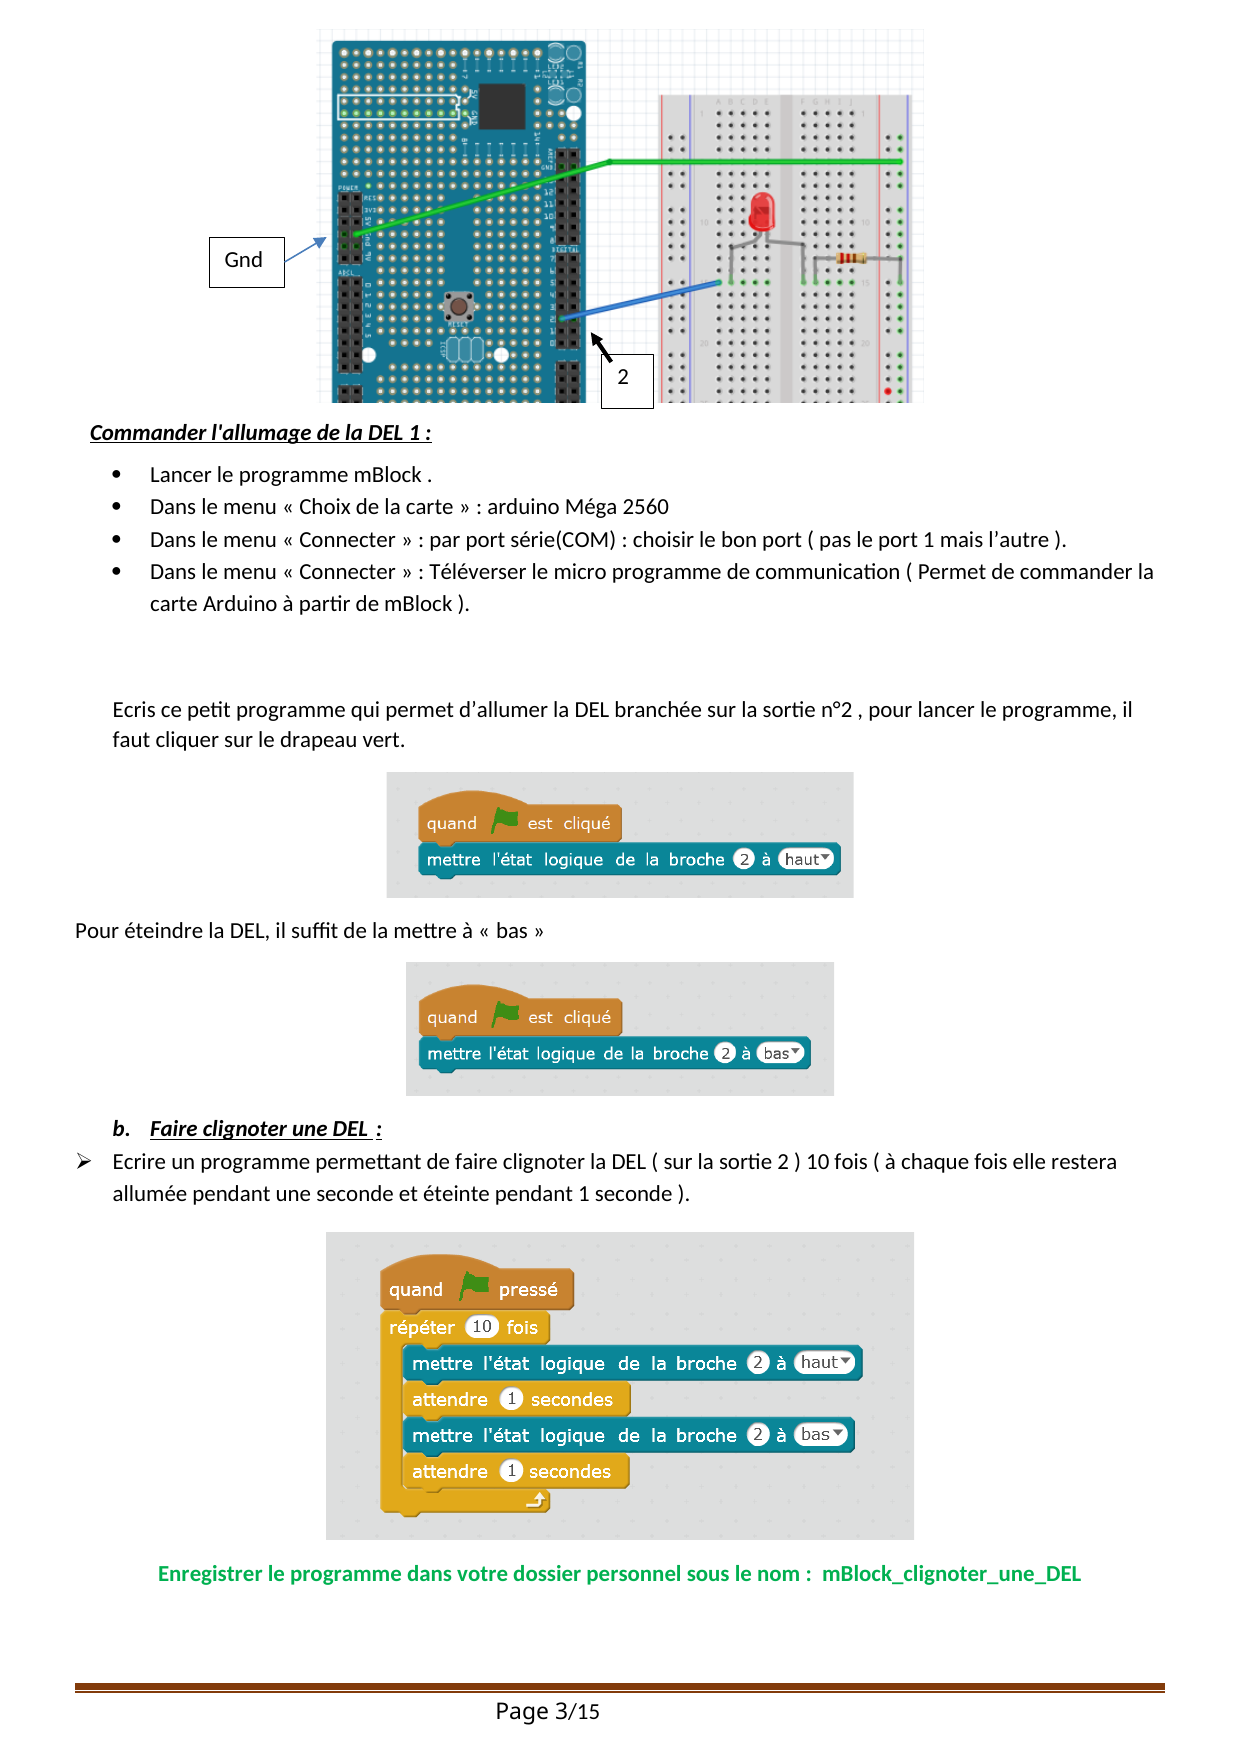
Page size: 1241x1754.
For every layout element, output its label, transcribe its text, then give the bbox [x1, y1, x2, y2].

list Lancer le programme mBlock . [112, 460, 1165, 488]
list Ecrire un programme permettant de faire clignoter la DEL ( sur la sortie 2 ) 10 fois ( à chaque fois elle restera allumée pendant une seconde et éteinte pendant 1 seconde ). [75, 1147, 1165, 1207]
picture [406, 962, 835, 1096]
picture [316, 29, 924, 403]
text Ecris ce petit programme qui permet d’allumer la DEL branchée sur la sortie n°2 , pour lancer le programme, il faut cliquer sur le drapeau vert. [112, 695, 1165, 753]
list Faire clignoter une DEL : [112, 1114, 1165, 1143]
text Enregistrer le programme dans votre dossier personnel sous le nom : mBlock_clignoter_une_DEL [75, 1559, 1165, 1587]
picture [386, 772, 854, 898]
list Dans le menu « Choix de la carte » : arduino Méga 2560 [112, 492, 1165, 521]
list Dans le menu « Connecter » : par port série(COM) : choisir le bon port ( pas le port 1 mais l’autre ). [112, 525, 1165, 553]
text Pour éteindre la DEL, il suffit de la mettre à « bas » [75, 916, 1165, 944]
list Dans le menu « Connecter » : Téléverser le micro programme de communication ( Permet de commander la carte Arduino à partir de mBlock ). [112, 557, 1165, 617]
picture [326, 1232, 915, 1540]
text Commander l'allumage de la DEL 1 : [90, 418, 1165, 446]
